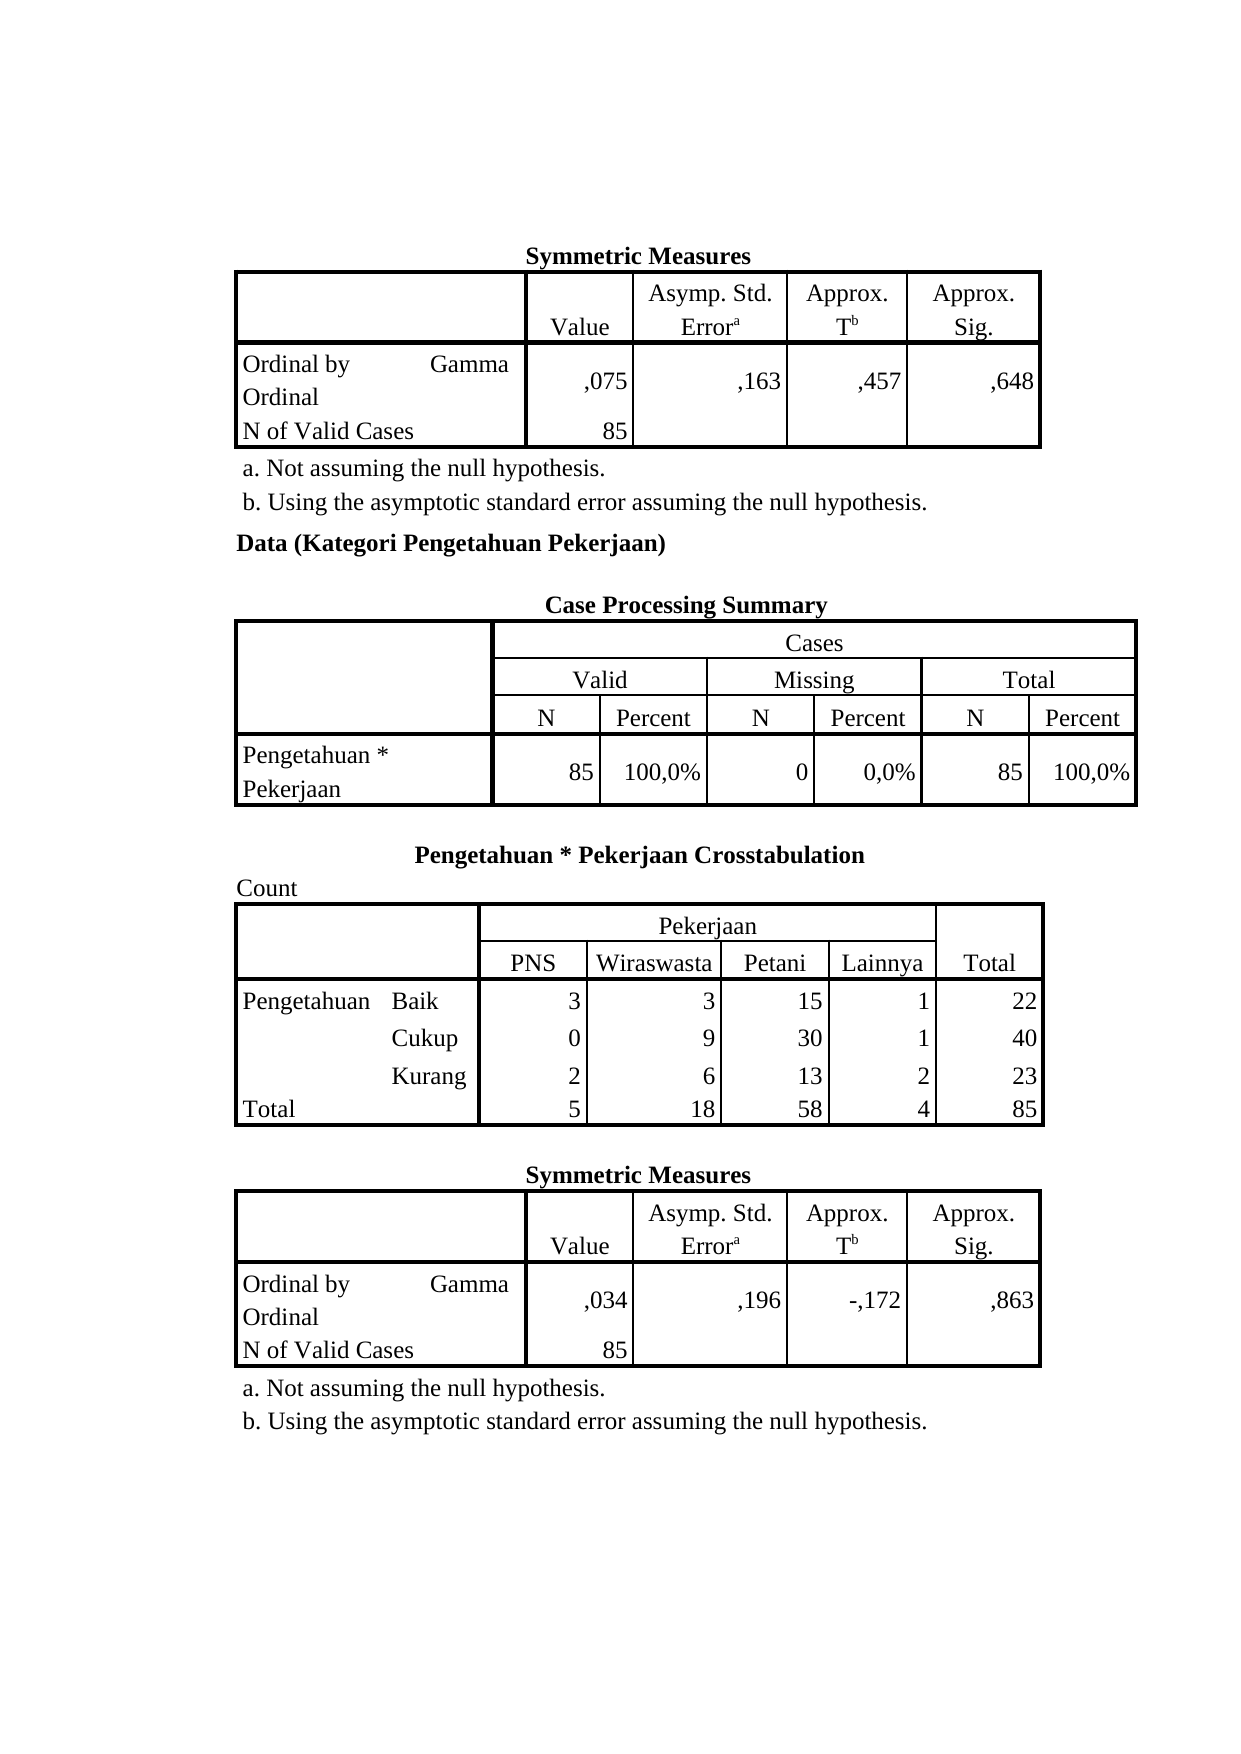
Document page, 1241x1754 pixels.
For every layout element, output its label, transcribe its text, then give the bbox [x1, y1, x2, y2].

table_cell Cukup [385, 1015, 477, 1052]
table_cell Value [528, 274, 632, 340]
table_cell Baik [385, 981, 477, 1014]
table_cell b. Using the asymptotic standard error assuming the null hypothesis. [236, 1402, 1040, 1435]
table_cell b. Using the asymptotic standard error assuming the null hypothesis. [236, 482, 1040, 515]
table_cell Percent [601, 696, 706, 732]
table_cell ,863 [908, 1264, 1038, 1331]
table_cell [788, 1331, 906, 1364]
table_header Pengetahuan * Pekerjaan Crosstabulation [236, 835, 1043, 869]
table_cell Ordinal by Ordinal [238, 1264, 423, 1331]
table_cell Total [937, 906, 1041, 977]
table_cell 58 [722, 1090, 828, 1123]
table_cell 5 [481, 1090, 586, 1123]
table_cell N of Valid Cases [238, 1331, 524, 1364]
table_cell Wiraswasta [588, 942, 720, 977]
table_cell ,457 [788, 345, 906, 411]
table_cell 3 [481, 981, 586, 1014]
table_cell Percent [815, 696, 920, 732]
table_cell Asymp. Std. Errora [634, 1193, 786, 1260]
table_cell Cases [495, 623, 1134, 657]
table_cell Gamma [424, 345, 524, 411]
table_cell Total [238, 1090, 477, 1123]
table_cell 0,0% [815, 736, 920, 802]
table_cell [908, 1331, 1038, 1364]
table_cell N [708, 696, 813, 732]
table_cell [238, 623, 490, 732]
table_cell N of Valid Cases [238, 411, 524, 444]
table_cell [238, 274, 524, 340]
table_cell Petani [722, 942, 828, 977]
table_cell ,075 [528, 345, 632, 411]
table_cell [238, 906, 477, 977]
table_cell 2 [830, 1052, 935, 1089]
table_cell 3 [588, 981, 720, 1014]
table_header Case Processing Summary [236, 586, 1136, 619]
table_cell -,172 [788, 1264, 906, 1331]
table_cell 85 [937, 1090, 1041, 1123]
table_header Symmetric Measures [236, 1156, 1040, 1189]
table_cell [788, 411, 906, 444]
table_cell Total [923, 659, 1134, 694]
table_cell 0 [481, 1015, 586, 1052]
table_cell [908, 411, 1038, 444]
table_cell Gamma [424, 1264, 524, 1331]
text Data (Kategori Pengetahuan Pekerjaan) [236, 515, 1063, 557]
table_header Symmetric Measures [236, 236, 1040, 269]
table_cell 4 [830, 1090, 935, 1123]
table_cell Asymp. Std. Errora [634, 274, 786, 340]
table_cell 100,0% [1030, 736, 1134, 802]
table_cell Ordinal by Ordinal [238, 345, 423, 411]
table_cell [634, 1331, 786, 1364]
table_cell Count [236, 869, 1043, 902]
table_cell Pengetahuan [238, 981, 385, 1089]
table_cell 30 [722, 1015, 828, 1052]
table_cell Kurang [385, 1052, 477, 1089]
table_cell 100,0% [601, 736, 706, 802]
table_cell 9 [588, 1015, 720, 1052]
table_cell ,196 [634, 1264, 786, 1331]
table_cell 0 [708, 736, 813, 802]
table_cell Approx. Tb [788, 1193, 906, 1260]
table_cell a. Not assuming the null hypothesis. [236, 1368, 1040, 1402]
table_cell 18 [588, 1090, 720, 1123]
table_cell Approx. Sig. [908, 1193, 1038, 1260]
table_cell 23 [937, 1052, 1041, 1089]
table_cell 22 [937, 981, 1041, 1014]
table_cell 13 [722, 1052, 828, 1089]
table_cell 1 [830, 1015, 935, 1052]
table_cell 15 [722, 981, 828, 1014]
table_cell PNS [481, 942, 586, 977]
table_cell N [495, 696, 599, 732]
table_cell Pekerjaan [481, 906, 935, 939]
table_cell N [923, 696, 1028, 732]
table_cell [634, 411, 786, 444]
table_cell Valid [495, 659, 706, 694]
table_cell 40 [937, 1015, 1041, 1052]
table_cell 6 [588, 1052, 720, 1089]
table_cell Approx. Sig. [908, 274, 1038, 340]
table_cell 1 [830, 981, 935, 1014]
table_cell ,163 [634, 345, 786, 411]
table_cell a. Not assuming the null hypothesis. [236, 449, 1040, 482]
table_cell 85 [528, 1331, 632, 1364]
table_cell 85 [923, 736, 1028, 802]
table_cell Lainnya [830, 942, 935, 977]
table_cell ,034 [528, 1264, 632, 1331]
table_cell 85 [495, 736, 599, 802]
table_cell 2 [481, 1052, 586, 1089]
table_cell ,648 [908, 345, 1038, 411]
table_cell 85 [528, 411, 632, 444]
table_cell Value [528, 1193, 632, 1260]
table_cell [238, 1193, 524, 1260]
table_cell Percent [1030, 696, 1134, 732]
table_cell Missing [708, 659, 920, 694]
table_cell Approx. Tb [788, 274, 906, 340]
table_cell Pengetahuan * Pekerjaan [238, 736, 490, 802]
